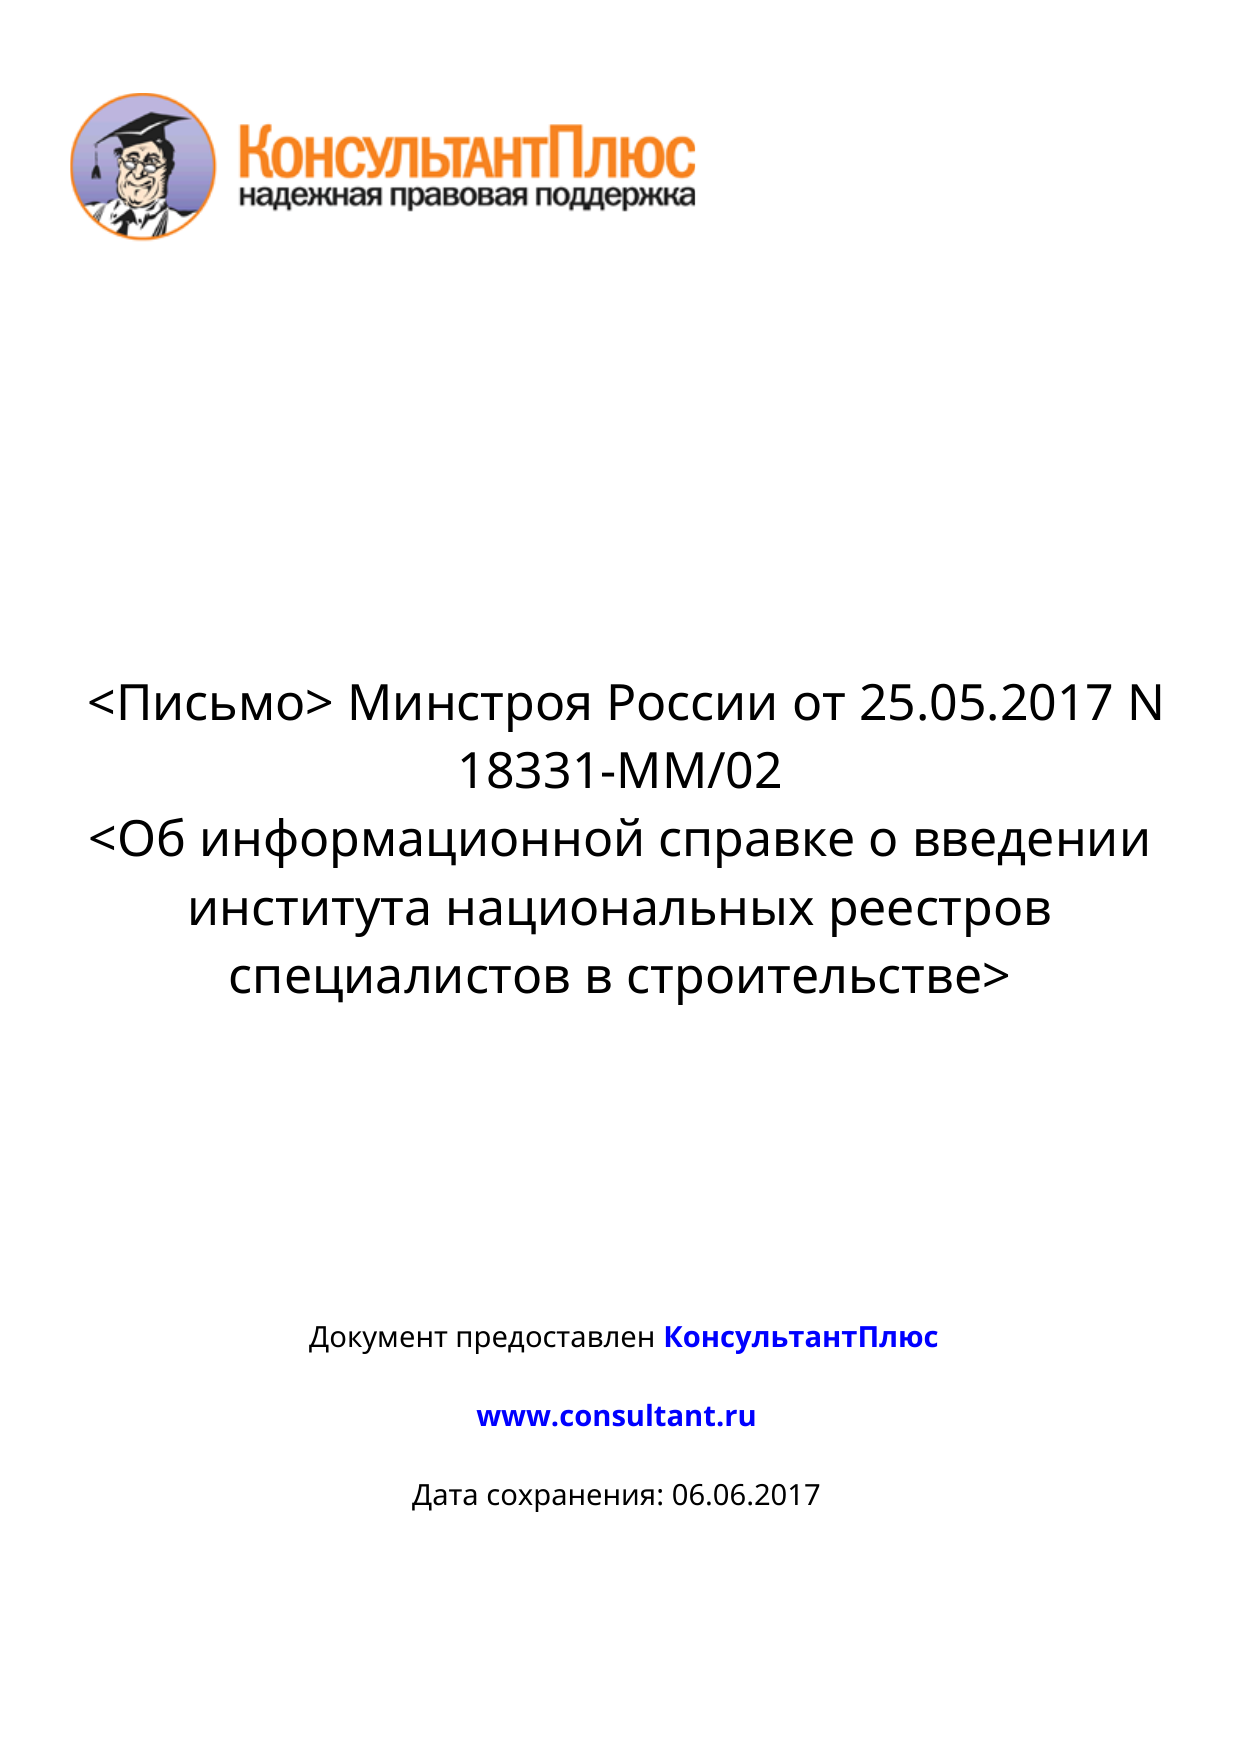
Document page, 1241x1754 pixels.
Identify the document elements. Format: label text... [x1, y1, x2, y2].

table_cell Документ предоставлен КонсультантПлюс www.consultant.ru Дата сохранения: 06.06.2017 [62, 1272, 1178, 1587]
table_header [62, 88, 1178, 403]
table_cell <Письмо> Минстроя России от 25.05.2017 N 18331-ММ/02 <Об информационной справке о введении института национальных реестров специалистов в строительстве> [62, 403, 1178, 1272]
picture [70, 93, 696, 243]
